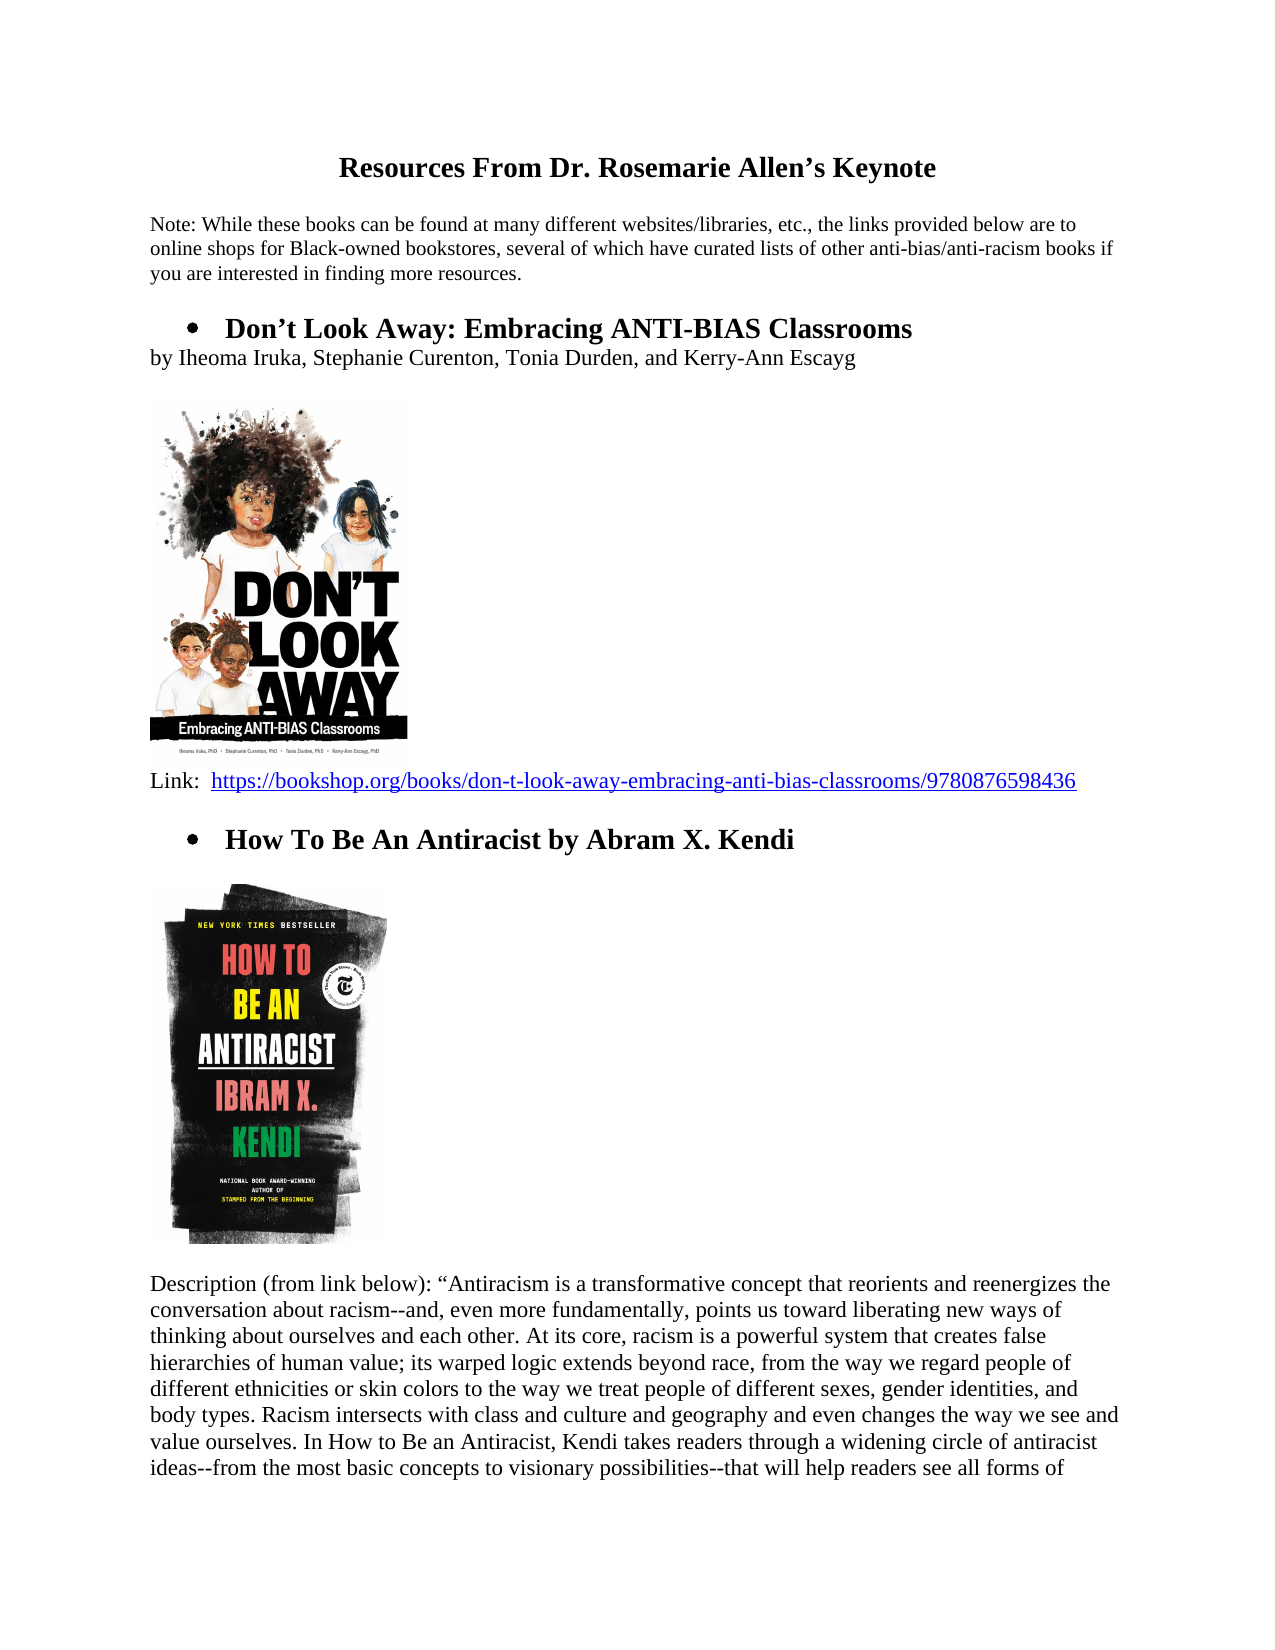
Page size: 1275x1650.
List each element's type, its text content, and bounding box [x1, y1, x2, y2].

picture [150, 399, 408, 768]
picture [150, 884, 387, 1244]
text by Iheoma Iruka, Stephanie Curenton, Tonia Durden, and Kerry-Ann Escayg [150, 344, 1125, 371]
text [150, 1269, 1125, 1480]
text Resources From Dr. Rosemarie Allen’s Keynote [150, 150, 1125, 183]
text Note: While these books can be found at many different websites/libraries, etc., the links provided below are to online shops for Black-owned bookstores, several of which have curated lists of other anti-bias/anti-racism books if you are interested in finding more resources. [150, 212, 1125, 284]
list How To Be An Antiracist by Abram X. Kendi [187, 822, 1125, 856]
list Don’t Look Away: Embracing ANTI-BIAS Classrooms [187, 311, 1125, 344]
text Link: https://bookshop.org/books/don-t-look-away-embracing-anti-bias-classrooms/9780876598436 [150, 767, 1125, 793]
